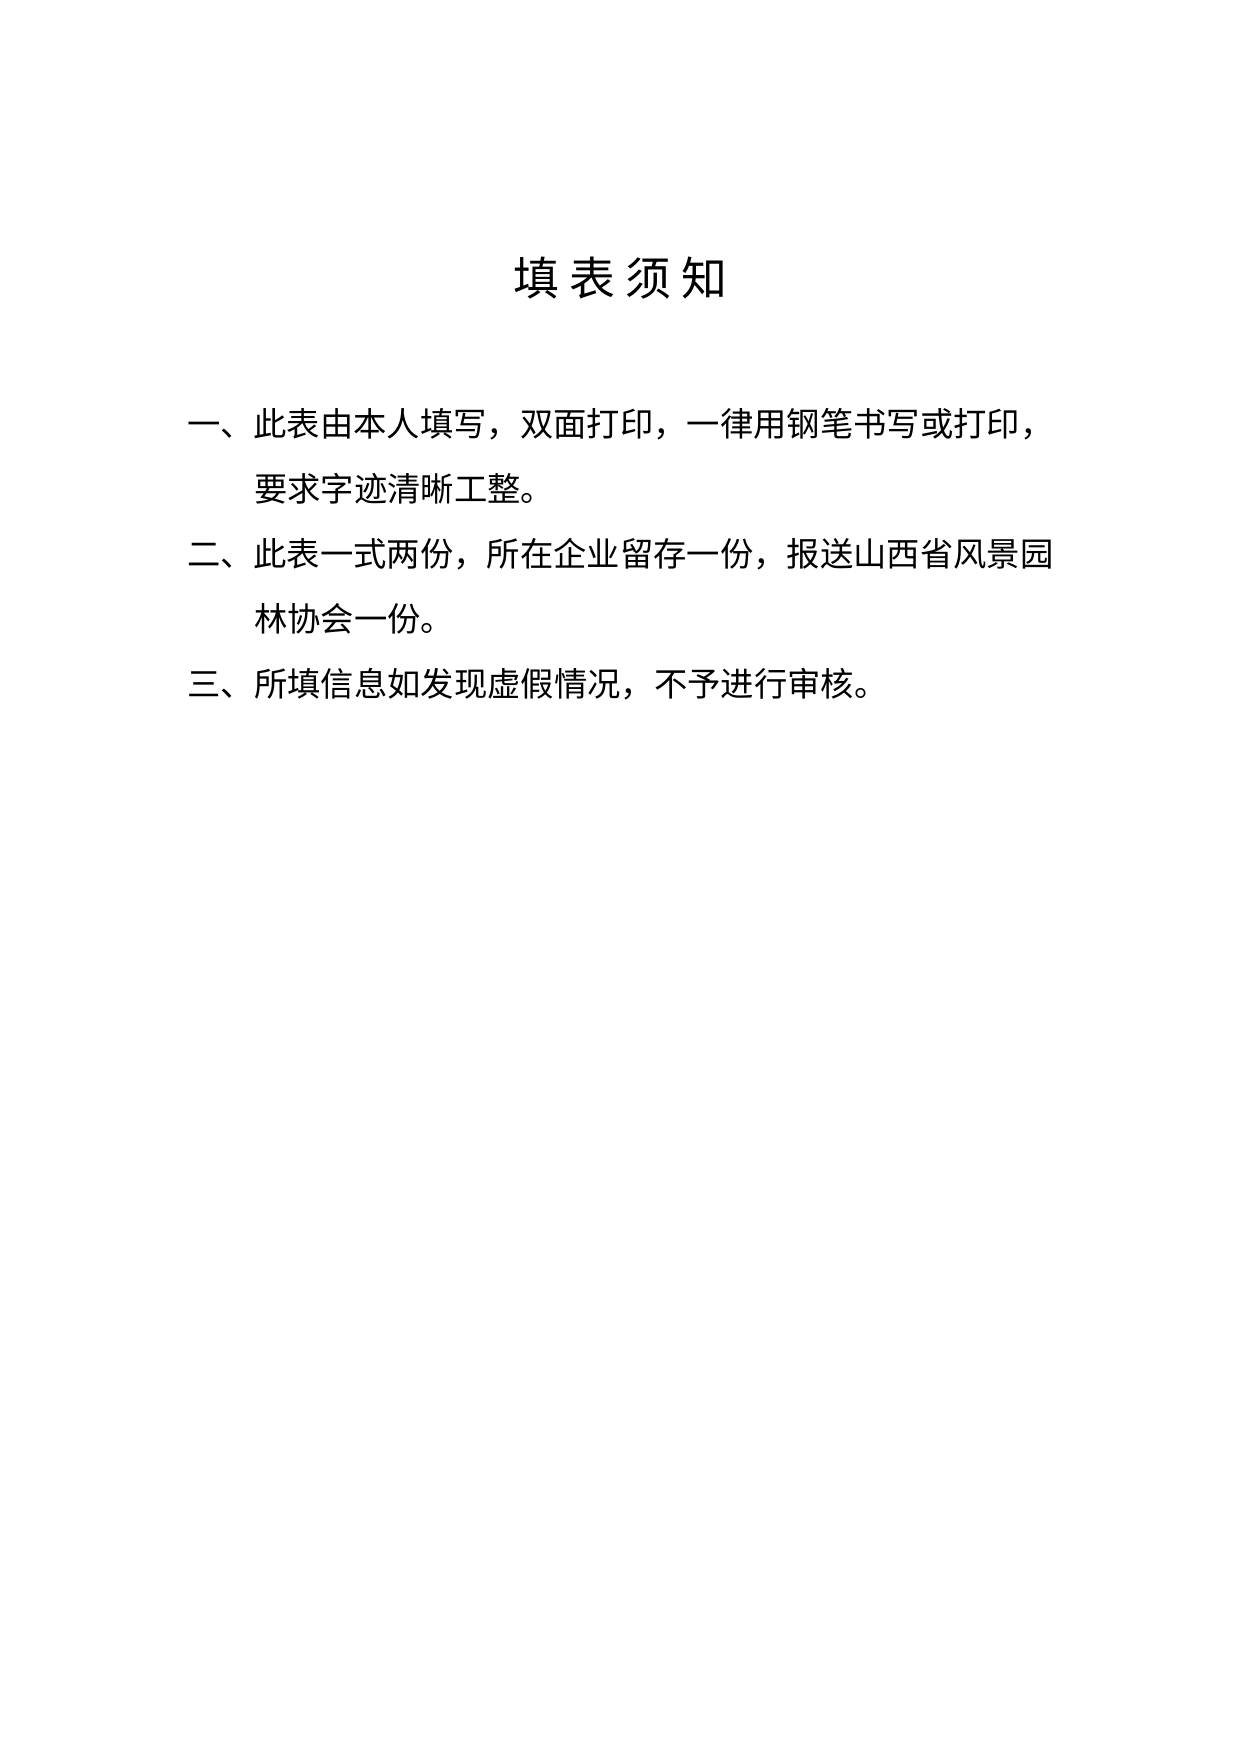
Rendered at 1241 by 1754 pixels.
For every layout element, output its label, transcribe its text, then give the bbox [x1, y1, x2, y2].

text 二、此表一式两份，所在企业留存一份，报送山西省风景园林协会一份。 [187, 519, 1053, 649]
text 三、所填信息如发现虚假情况，不予进行审核。 [187, 649, 1053, 714]
text 填 表 须 知 [187, 227, 1053, 324]
text 一、此表由本人填写，双面打印，一律用钢笔书写或打印，要求字迹清晰工整。 [187, 389, 1053, 519]
